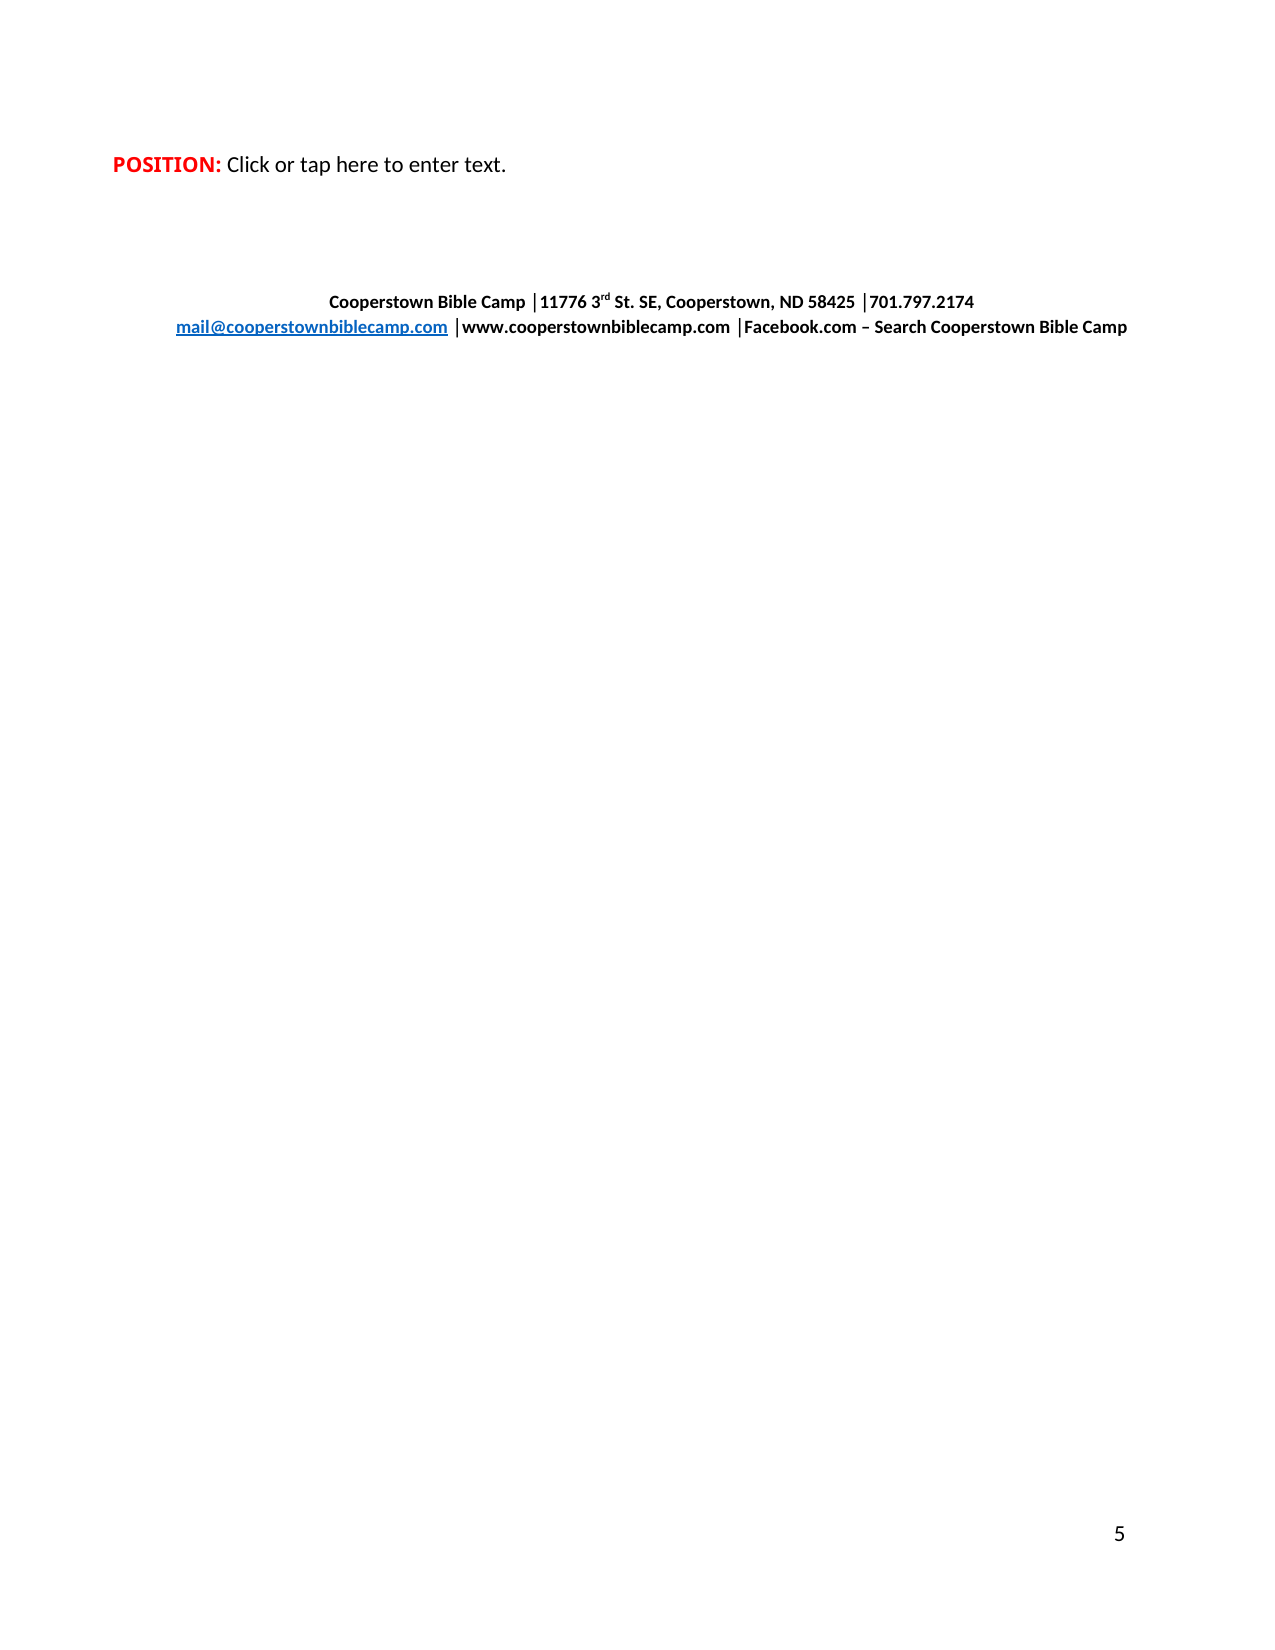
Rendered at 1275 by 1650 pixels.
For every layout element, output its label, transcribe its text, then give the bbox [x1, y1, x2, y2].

text POSITION: [112, 150, 1191, 178]
text mail@cooperstownbiblecamp.com │www.cooperstownbiblecamp.com │Facebook.com – Search Cooperstown Bible Camp [112, 315, 1191, 338]
text Cooperstown Bible Camp │11776 3rd St. SE, Cooperstown, ND 58425 │701.797.2174 [112, 290, 1191, 313]
